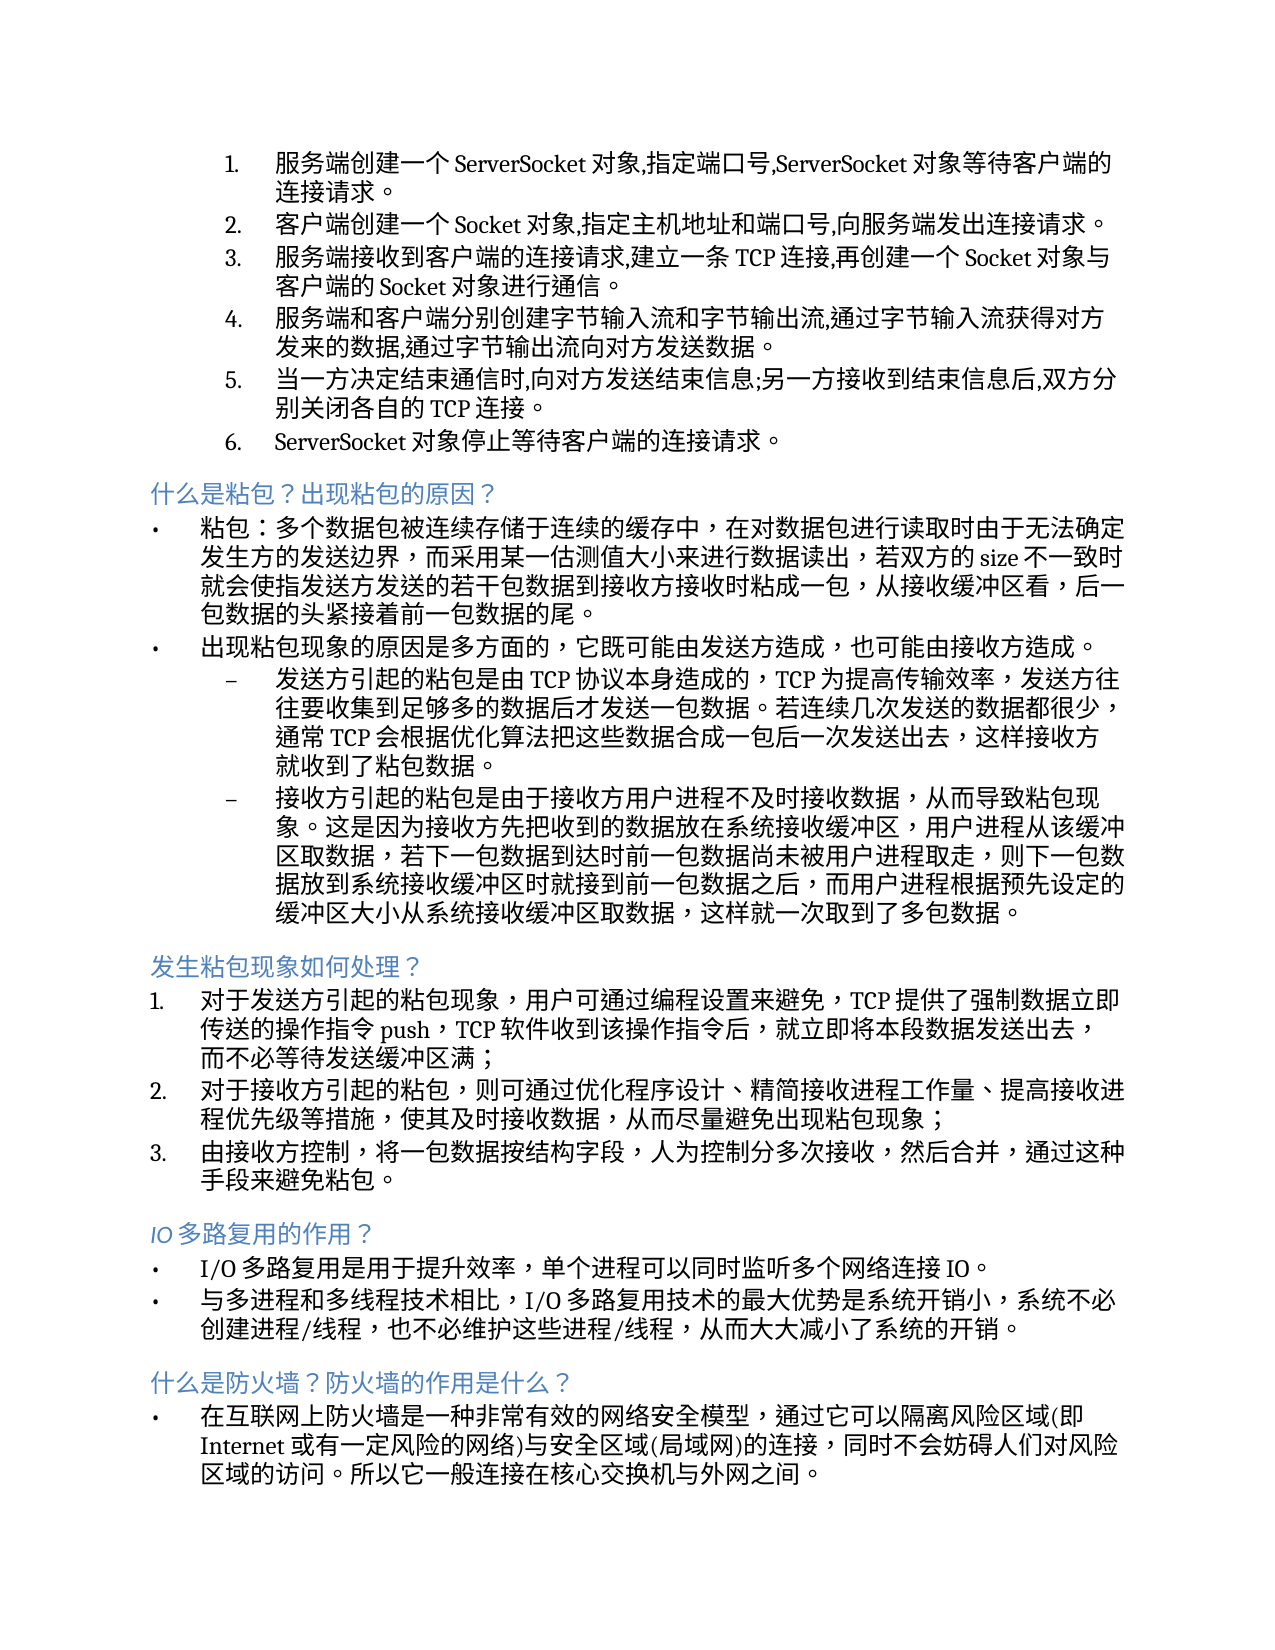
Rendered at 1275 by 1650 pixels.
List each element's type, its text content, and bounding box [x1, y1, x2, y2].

list 出现粘包现象的原因是多方面的，它既可能由发送方造成，也可能由接收方造成。 [150, 634, 1125, 662]
list 对于发送方引起的粘包现象，用户可通过编程设置来避免，TCP提供了强制数据立即传送的操作指令push，TCP软件收到该操作指令后，就立即将本段数据发送出去，而不必等待发送缓冲区满； [150, 987, 1125, 1073]
list 服务端接收到客户端的连接请求,建立一条TCP连接,再创建一个Socket对象与客户端的Socket对象进行通信。 [225, 244, 1125, 301]
list 粘包：多个数据包被连续存储于连续的缓存中，在对数据包进行读取时由于无法确定发生方的发送边界，而采用某一估测值大小来进行数据读出，若双方的size不一致时就会使指发送方发送的若干包数据到接收方接收时粘成一包，从接收缓冲区看，后一包数据的头紧接着前一包数据的尾。 [150, 515, 1125, 630]
list 对于接收方引起的粘包，则可通过优化程序设计、精简接收进程工作量、提高接收进程优先级等措施，使其及时接收数据，从而尽量避免出现粘包现象； [150, 1077, 1125, 1135]
list 与多进程和多线程技术相比，I/O多路复用技术的最大优势是系统开销小，系统不必创建进程/线程，也不必维护这些进程/线程，从而大大减小了系统的开销。 [150, 1287, 1125, 1345]
list 由接收方控制，将一包数据按结构字段，人为控制分多次接收，然后合并，通过这种手段来避免粘包。 [150, 1138, 1125, 1196]
list I/O多路复用是用于提升效率，单个进程可以同时监听多个网络连接IO。 [150, 1255, 1125, 1283]
subtitle 什么是防火墙？防火墙的作用是什么？ [150, 1366, 1125, 1399]
list 当一方决定结束通信时,向对方发送结束信息;另一方接收到结束信息后,双方分别关闭各自的TCP连接。 [225, 366, 1125, 424]
list ServerSocket对象停止等待客户端的连接请求。 [225, 427, 1125, 456]
subtitle IO多路复用的作用？ [150, 1217, 1125, 1251]
list 客户端创建一个Socket对象,指定主机地址和端口号,向服务端发出连接请求。 [225, 211, 1125, 240]
list 接收方引起的粘包是由于接收方用户进程不及时接收数据，从而导致粘包现象。这是因为接收方先把收到的数据放在系统接收缓冲区，用户进程从该缓冲区取数据，若下一包数据到达时前一包数据尚未被用户进程取走，则下一包数据放到系统接收缓冲区时就接到前一包数据之后，而用户进程根据预先设定的缓冲区大小从系统接收缓冲区取数据，这样就一次取到了多包数据。 [225, 785, 1125, 929]
list 发送方引起的粘包是由TCP协议本身造成的，TCP为提高传输效率，发送方往往要收集到足够多的数据后才发送一包数据。若连续几次发送的数据都很少，通常TCP会根据优化算法把这些数据合成一包后一次发送出去，这样接收方就收到了粘包数据。 [225, 666, 1125, 781]
list 服务端创建一个ServerSocket对象,指定端口号,ServerSocket对象等待客户端的连接请求。 [225, 150, 1125, 207]
subtitle 发生粘包现象如何处理？ [150, 949, 1125, 983]
list 服务端和客户端分别创建字节输入流和字节输出流,通过字节输入流获得对方发来的数据,通过字节输出流向对方发送数据。 [225, 305, 1125, 362]
subtitle 什么是粘包？出现粘包的原因？ [150, 477, 1125, 511]
list 在互联网上防火墙是一种非常有效的网络安全模型，通过它可以隔离风险区域(即Internet或有一定风险的网络)与安全区域(局域网)的连接，同时不会妨碍人们对风险区域的访问。所以它一般连接在核心交换机与外网之间。 [150, 1403, 1125, 1489]
